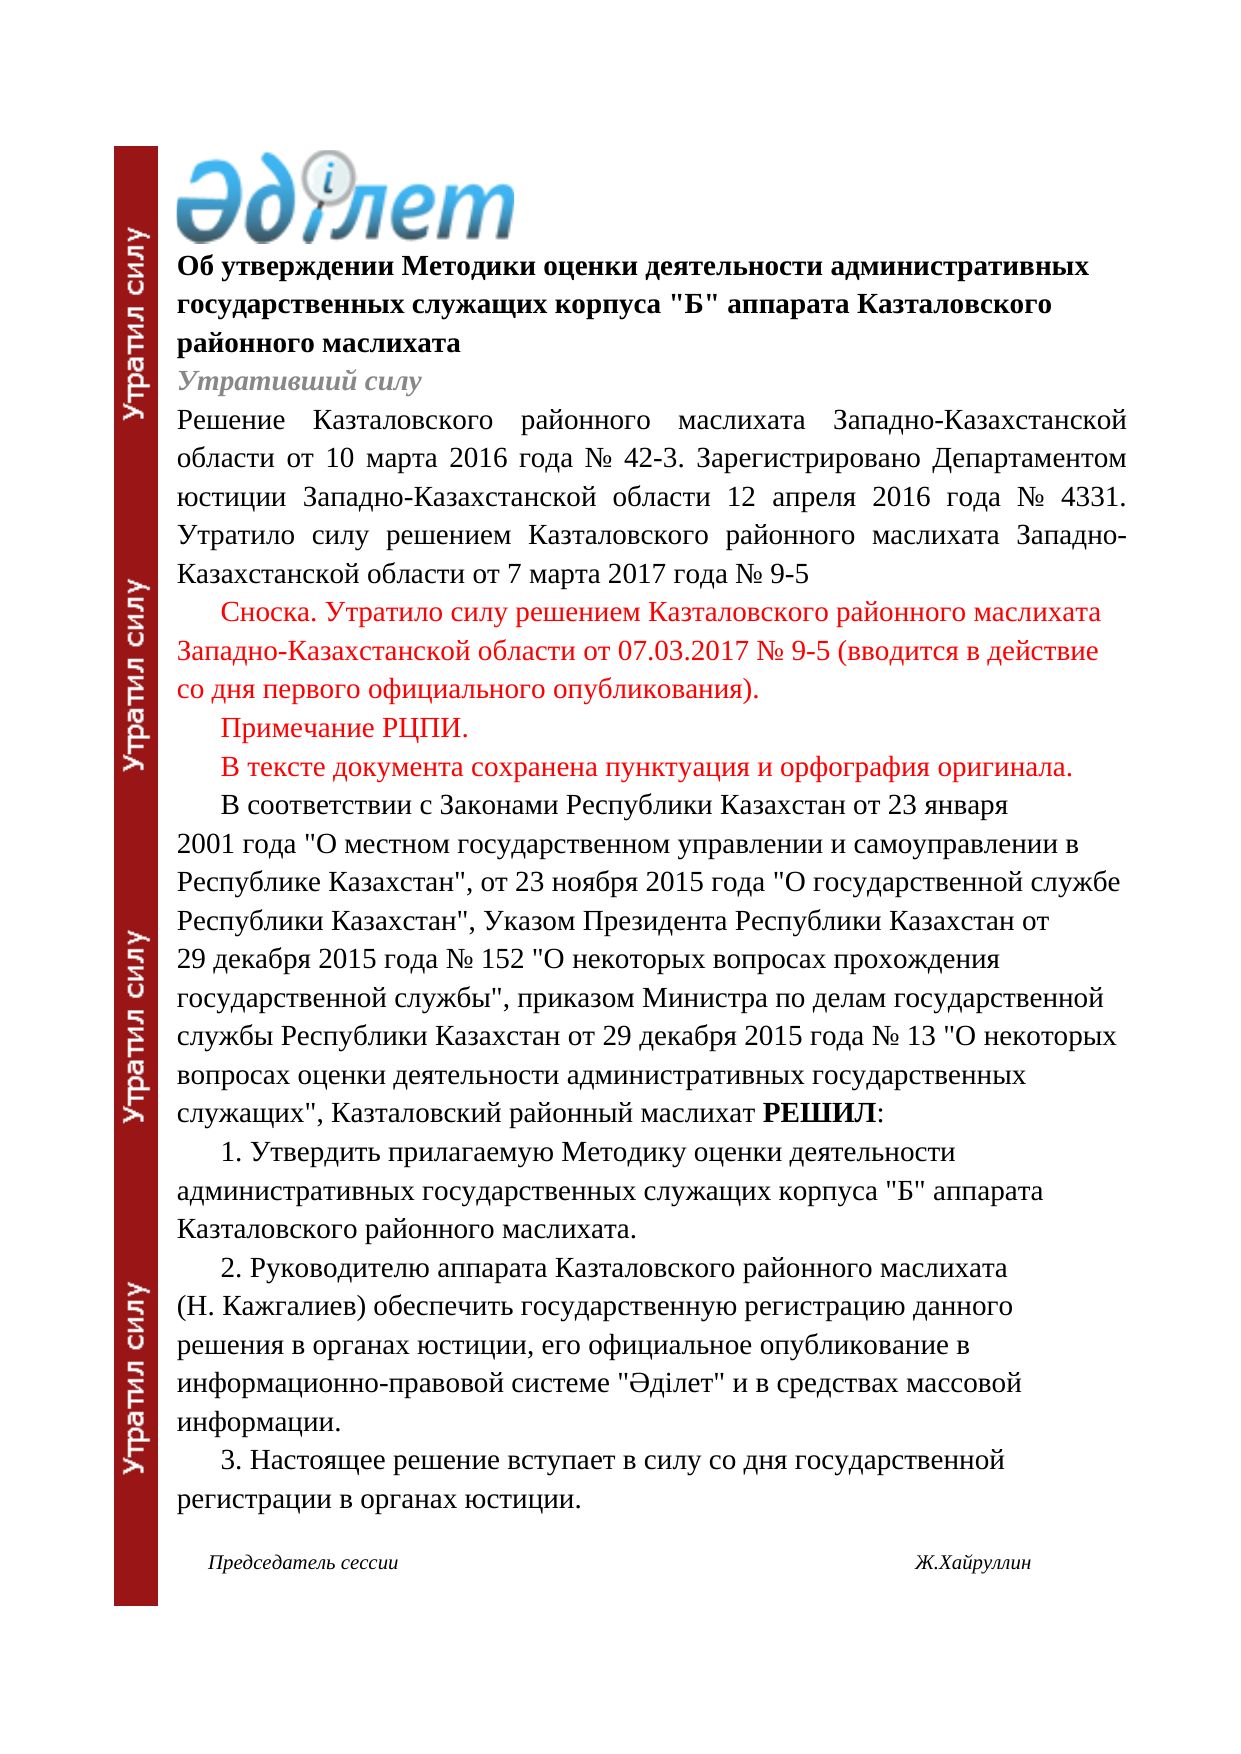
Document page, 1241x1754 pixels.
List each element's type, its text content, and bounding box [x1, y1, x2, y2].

picture [114, 397, 158, 402]
text Сноска. Утратило силу решением Казталовского районного маслихата Западно-Казахстанской области от 07.03.2017 № 9-5 (вводится в действие со дня первого официального опубликования). Примечание РЦПИ. В тексте документа сохранена пунктуация и орфография оригинала. В соответствии с Законами Республики Казахстан от 23 января 2001 года "О местном государственном управлении и самоуправлении в Республике Казахстан", от 23 ноября 2015 года "О государственной службе Республики Казахстан", Указом Президента Республики Казахстан от 29 декабря 2015 года № 152 "О некоторых вопросах прохождения государственной службы", приказом Министра по делам государственной службы Республики Казахстан от 29 декабря 2015 года № 13 "О некоторых вопросах оценки деятельности административных государственных служащих", Казталовский районный маслихат РЕШИЛ: 1. Утвердить прилагаемую Методику оценки деятельности административных государственных служащих корпуса "Б" аппарата Казталовского районного маслихата. 2. Руководителю аппарата Казталовского районного маслихата (Н. Кажгалиев) обеспечить государственную регистрацию данного решения в органах юстиции, его официальное опубликование в информационно-правовой системе "Әділет" и в средствах массовой информации. 3. Настоящее решение вступает в силу со дня государственной регистрации в органах юстиции. [112, 594, 1128, 1545]
picture [176, 150, 515, 244]
picture [114, 1579, 158, 1606]
picture [114, 589, 158, 594]
text Об утверждении Методики оценки деятельности административных государственных служащих корпуса "Б" аппарата Казталовского районного маслихата [112, 248, 1128, 358]
text Решение Казталовского районного маслихата Западно-Казахстанской области от 10 марта 2016 года № 42-3. Зарегистрировано Департаментом юстиции Западно-Казахстанской области 12 апреля 2016 года № 4331. Утратило силу решением Казталовского районного маслихата Западно-Казахстанской области от 7 марта 2017 года № 9-5 [112, 402, 1128, 589]
picture [114, 146, 158, 248]
text Утративший силу [112, 363, 1128, 397]
table_header Ж.Хайруллин [913, 1549, 1240, 1579]
picture [114, 1545, 158, 1549]
table_header Председатель сессии [101, 1549, 913, 1579]
picture [114, 358, 158, 363]
